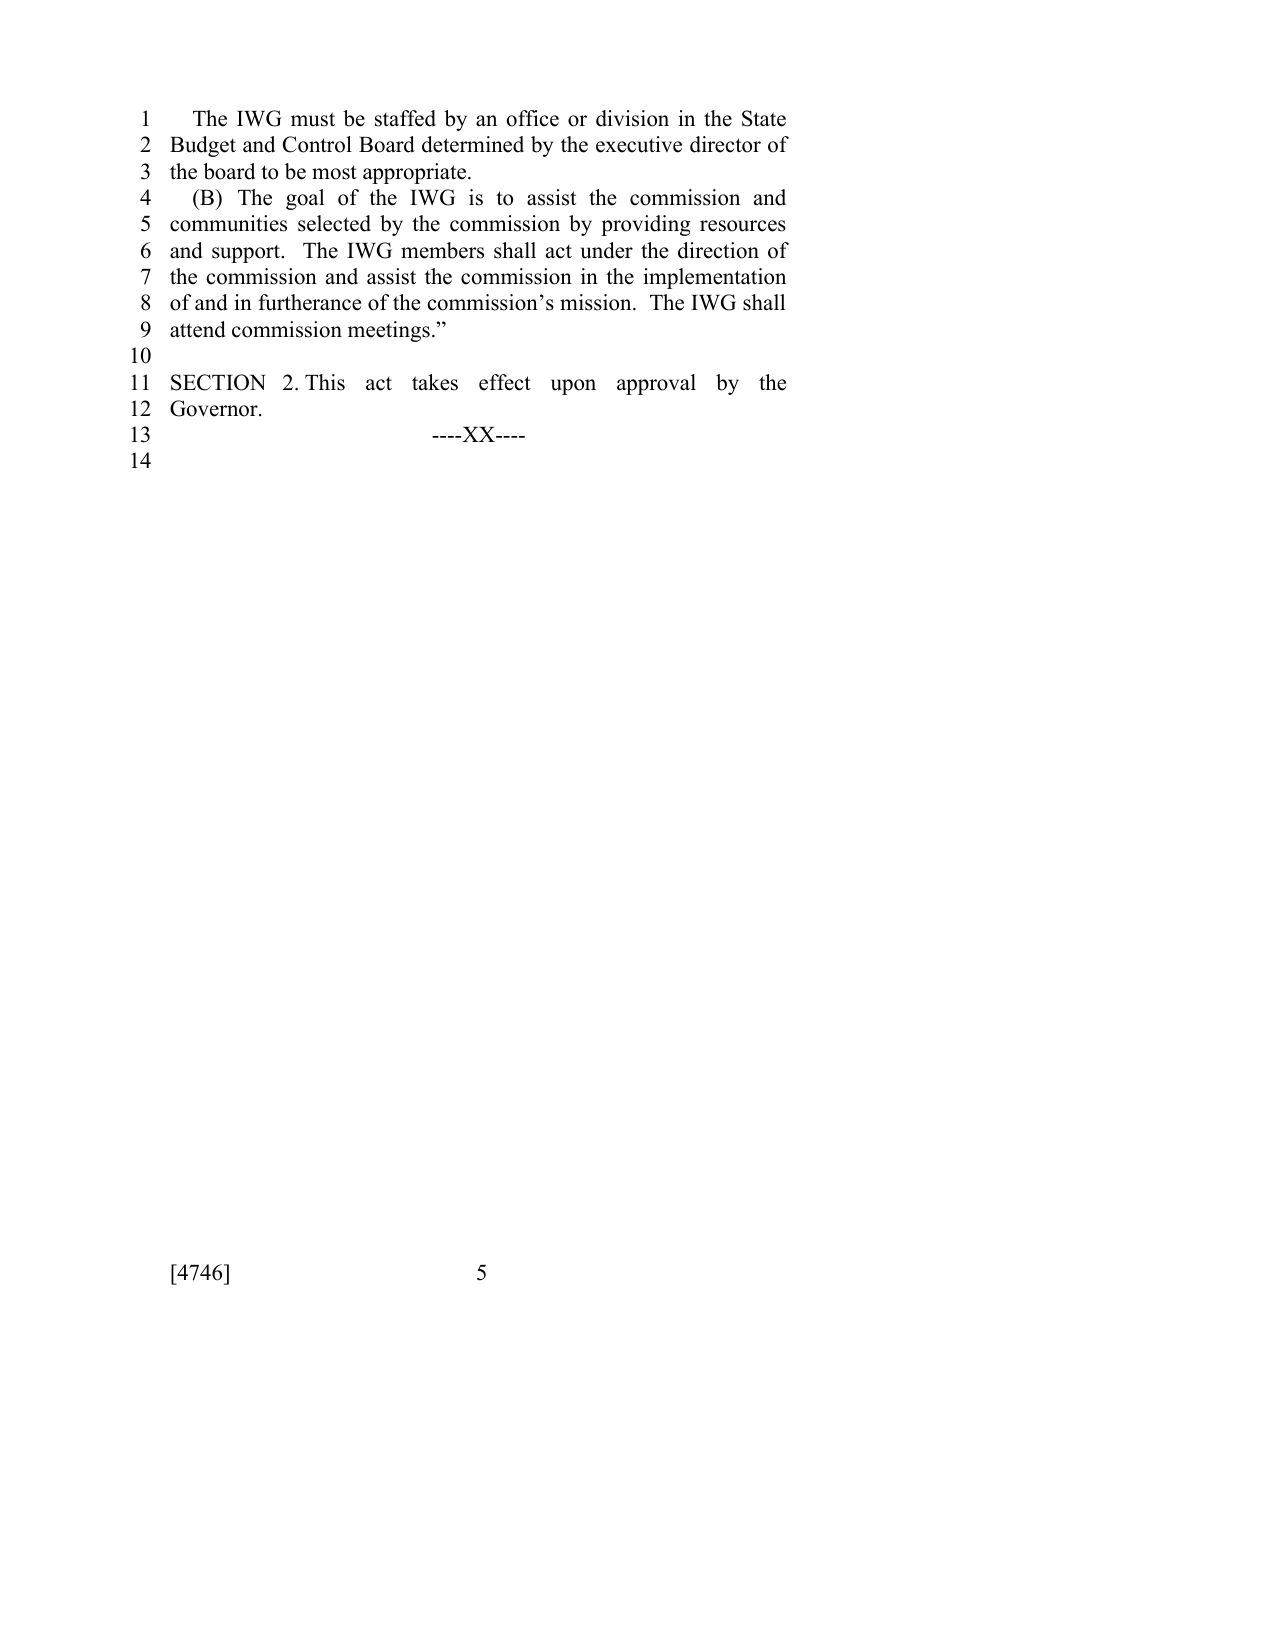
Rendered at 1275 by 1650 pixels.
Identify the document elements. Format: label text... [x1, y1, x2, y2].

text The IWG must be staffed by an office or division in the State Budget and Control Board determined by the executive director of the board to be most appropriate. [169, 105, 787, 184]
text (B) The goal of the IWG is to assist the commission and communities selected by the commission by providing resources and support. The IWG members shall act under the direction of the commission and assist the commission in the implementation of and in furtherance of the commission’s mission. The IWG shall attend commission meetings.” [169, 184, 787, 342]
text SECTION 2. This act takes effect upon approval by the Governor. [169, 368, 787, 421]
text ----XX---- [169, 421, 787, 448]
